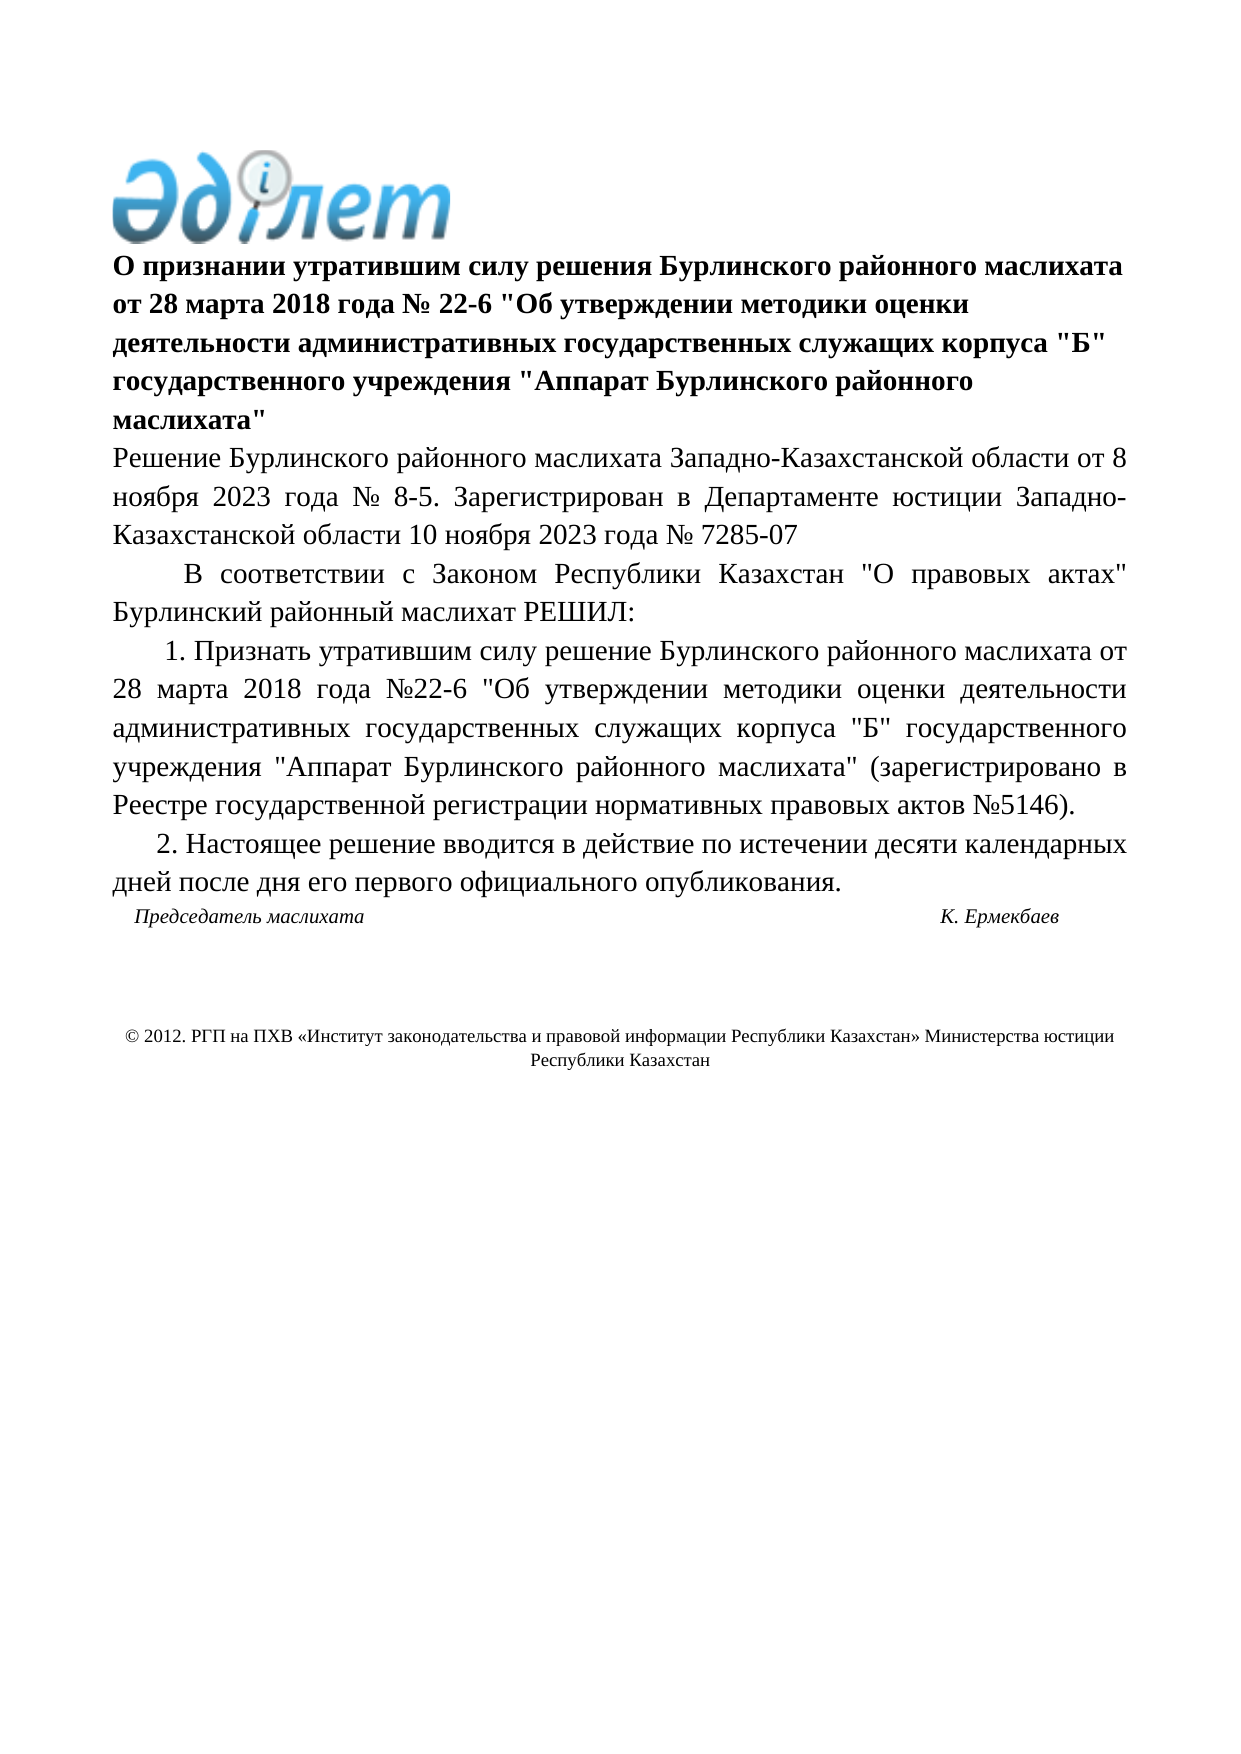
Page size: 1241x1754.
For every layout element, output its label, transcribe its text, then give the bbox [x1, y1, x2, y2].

text © 2012. РГП на ПХВ «Институт законодательства и правовой информации Республики Казахстан» Министерства юстиции Республики Казахстан [112, 1024, 1128, 1071]
table_header Председатель маслихата [101, 903, 939, 934]
text 1. Признать утратившим силу решение Бурлинского районного маслихата от 28 марта 2018 года №22-6 "Об утверждении методики оценки деятельности административных государственных служащих корпуса "Б" государственного учреждения "Аппарат Бурлинского районного маслихата" (зарегистрировано в Реестре государственной регистрации нормативных правовых актов №5146). [112, 633, 1128, 821]
picture [112, 150, 451, 244]
text В соответствии с Законом Республики Казахстан "О правовых актах" Бурлинский районный маслихат РЕШИЛ: [112, 556, 1128, 628]
text Решение Бурлинского районного маслихата Западно-Казахстанской области от 8 ноября 2023 года № 8-5. Зарегистрирован в Департаменте юстиции Западно-Казахстанской области 10 ноября 2023 года № 7285-07 [112, 440, 1128, 551]
text 2. Настоящее решение вводится в действие по истечении десяти календарных дней после дня его первого официального опубликования. [112, 826, 1128, 898]
table_header К. Ермекбаев [939, 903, 1240, 934]
text О признании утратившим силу решения Бурлинского районного маслихата от 28 марта 2018 года № 22-6 "Об утверждении методики оценки деятельности административных государственных служащих корпуса "Б" государственного учреждения "Аппарат Бурлинского районного маслихата" [112, 248, 1128, 435]
